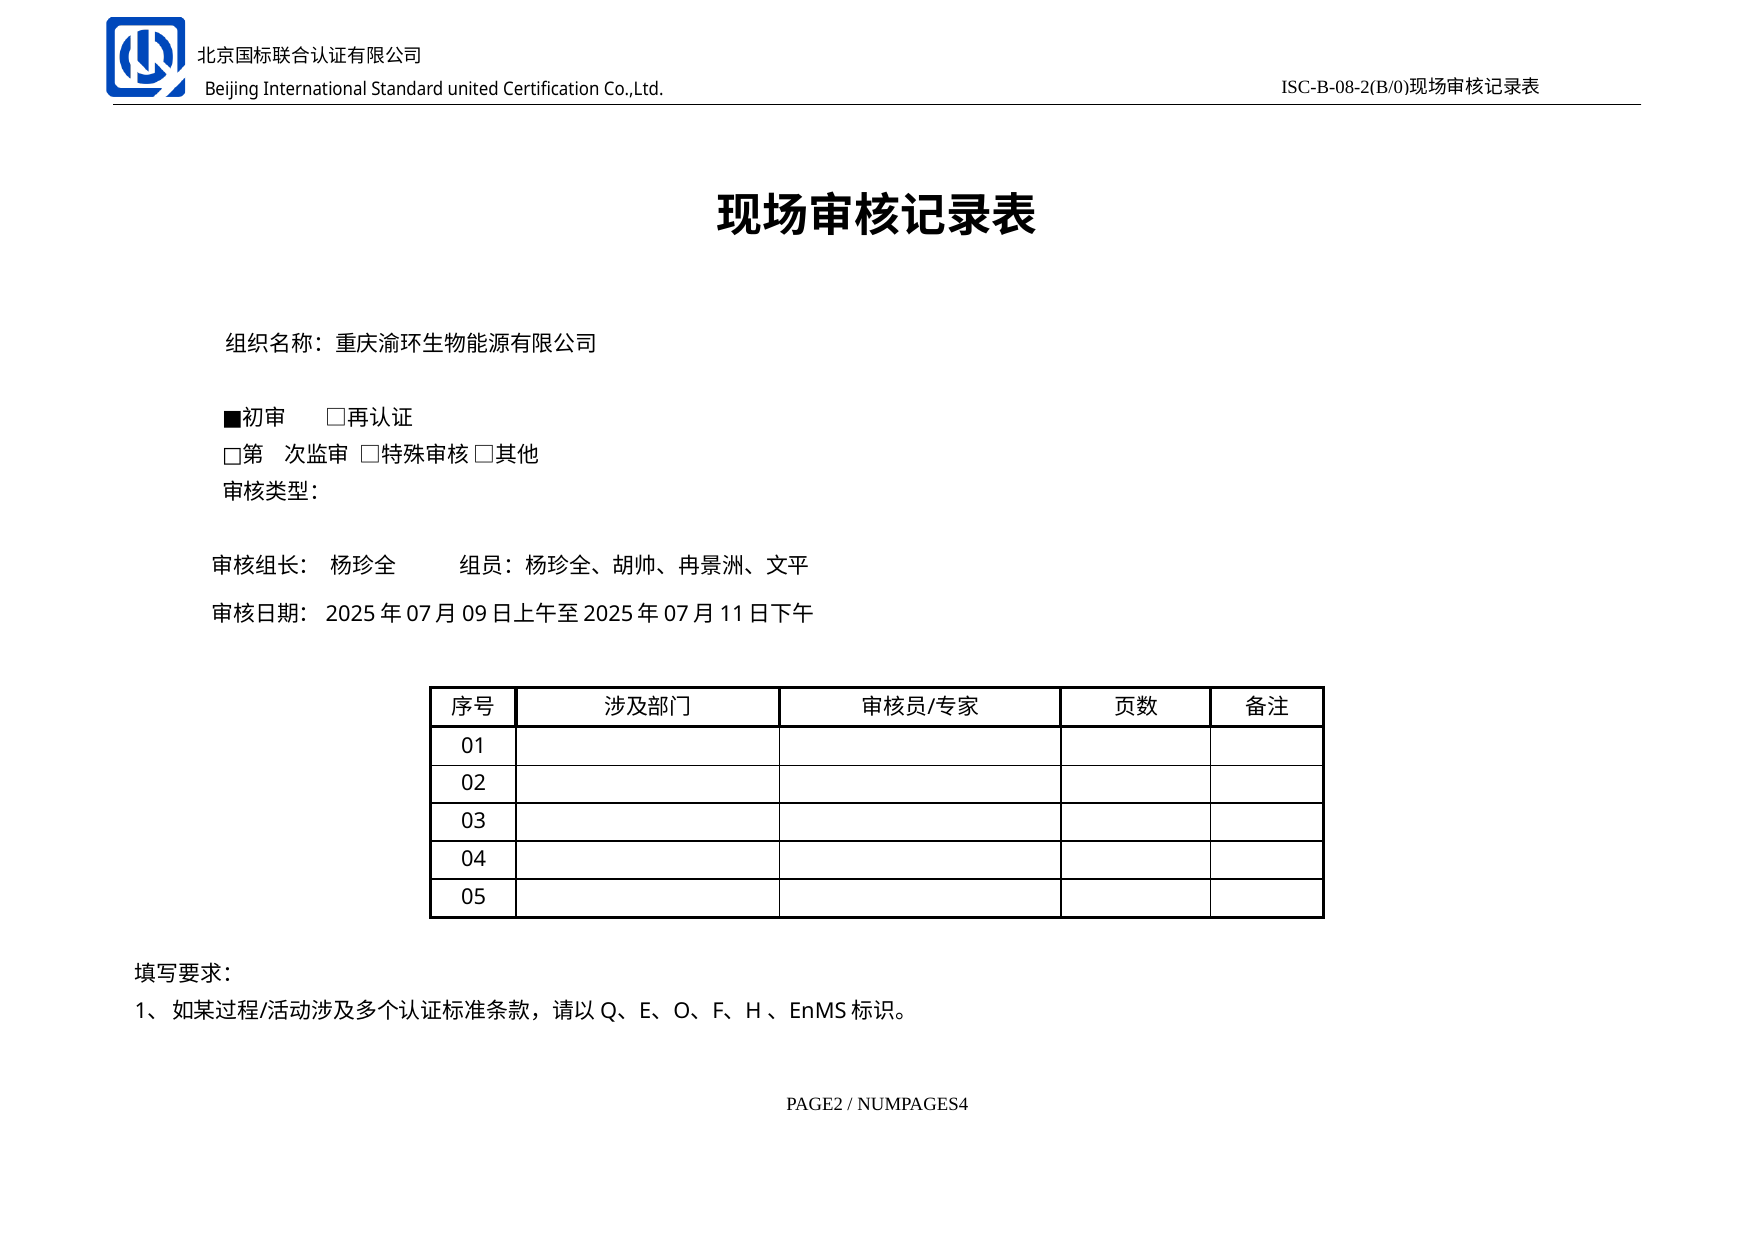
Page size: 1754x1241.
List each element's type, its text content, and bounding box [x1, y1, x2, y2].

picture [106, 17, 186, 97]
table_cell [780, 728, 1060, 764]
table_cell [1211, 880, 1322, 916]
table_cell 04 [432, 842, 515, 878]
list 如某过程/活动涉及多个认证标准条款，请以Q、E、O、F、H 、EnMS标识。 [134, 993, 1641, 1025]
table_cell [780, 842, 1060, 878]
table_cell [517, 842, 779, 878]
table_cell [1062, 880, 1210, 916]
table_cell [1062, 728, 1210, 764]
table_cell [1062, 766, 1210, 802]
text □第 次监审 □特殊审核 □其他 [112, 436, 1641, 469]
table_cell [517, 728, 779, 764]
table_cell 05 [432, 880, 515, 916]
table_cell [1211, 842, 1322, 878]
table_cell [1211, 728, 1322, 764]
table_cell [1211, 766, 1322, 802]
table_cell [780, 880, 1060, 916]
table_cell 02 [432, 766, 515, 802]
table_header 审核员/专家 [781, 689, 1059, 725]
table_cell [517, 804, 779, 840]
table_cell [517, 766, 779, 802]
text 填写要求： [112, 956, 1641, 988]
text 审核组长： 杨珍全 组员：杨珍全、胡帅、冉景洲、文平 [112, 548, 1641, 580]
text 现场审核记录表 [112, 163, 1641, 261]
table_cell [1211, 804, 1322, 840]
table_cell [780, 804, 1060, 840]
table_header 序号 [432, 689, 514, 725]
table_header 备注 [1212, 689, 1322, 725]
text ■初审 □再认证 [112, 399, 1641, 432]
text 审核日期： 2025年07月09日上午至2025年07月11日下午 [112, 596, 1641, 628]
table_cell [780, 766, 1060, 802]
table_cell [517, 880, 779, 916]
table_cell [1062, 804, 1210, 840]
text 审核类型： [112, 473, 1641, 506]
table_header 涉及部门 [518, 689, 778, 725]
table_cell 03 [432, 804, 515, 840]
table_cell 01 [432, 728, 515, 764]
table_header 页数 [1062, 689, 1209, 725]
table_cell [1062, 842, 1210, 878]
text 组织名称：重庆渝环生物能源有限公司 [112, 326, 1641, 358]
